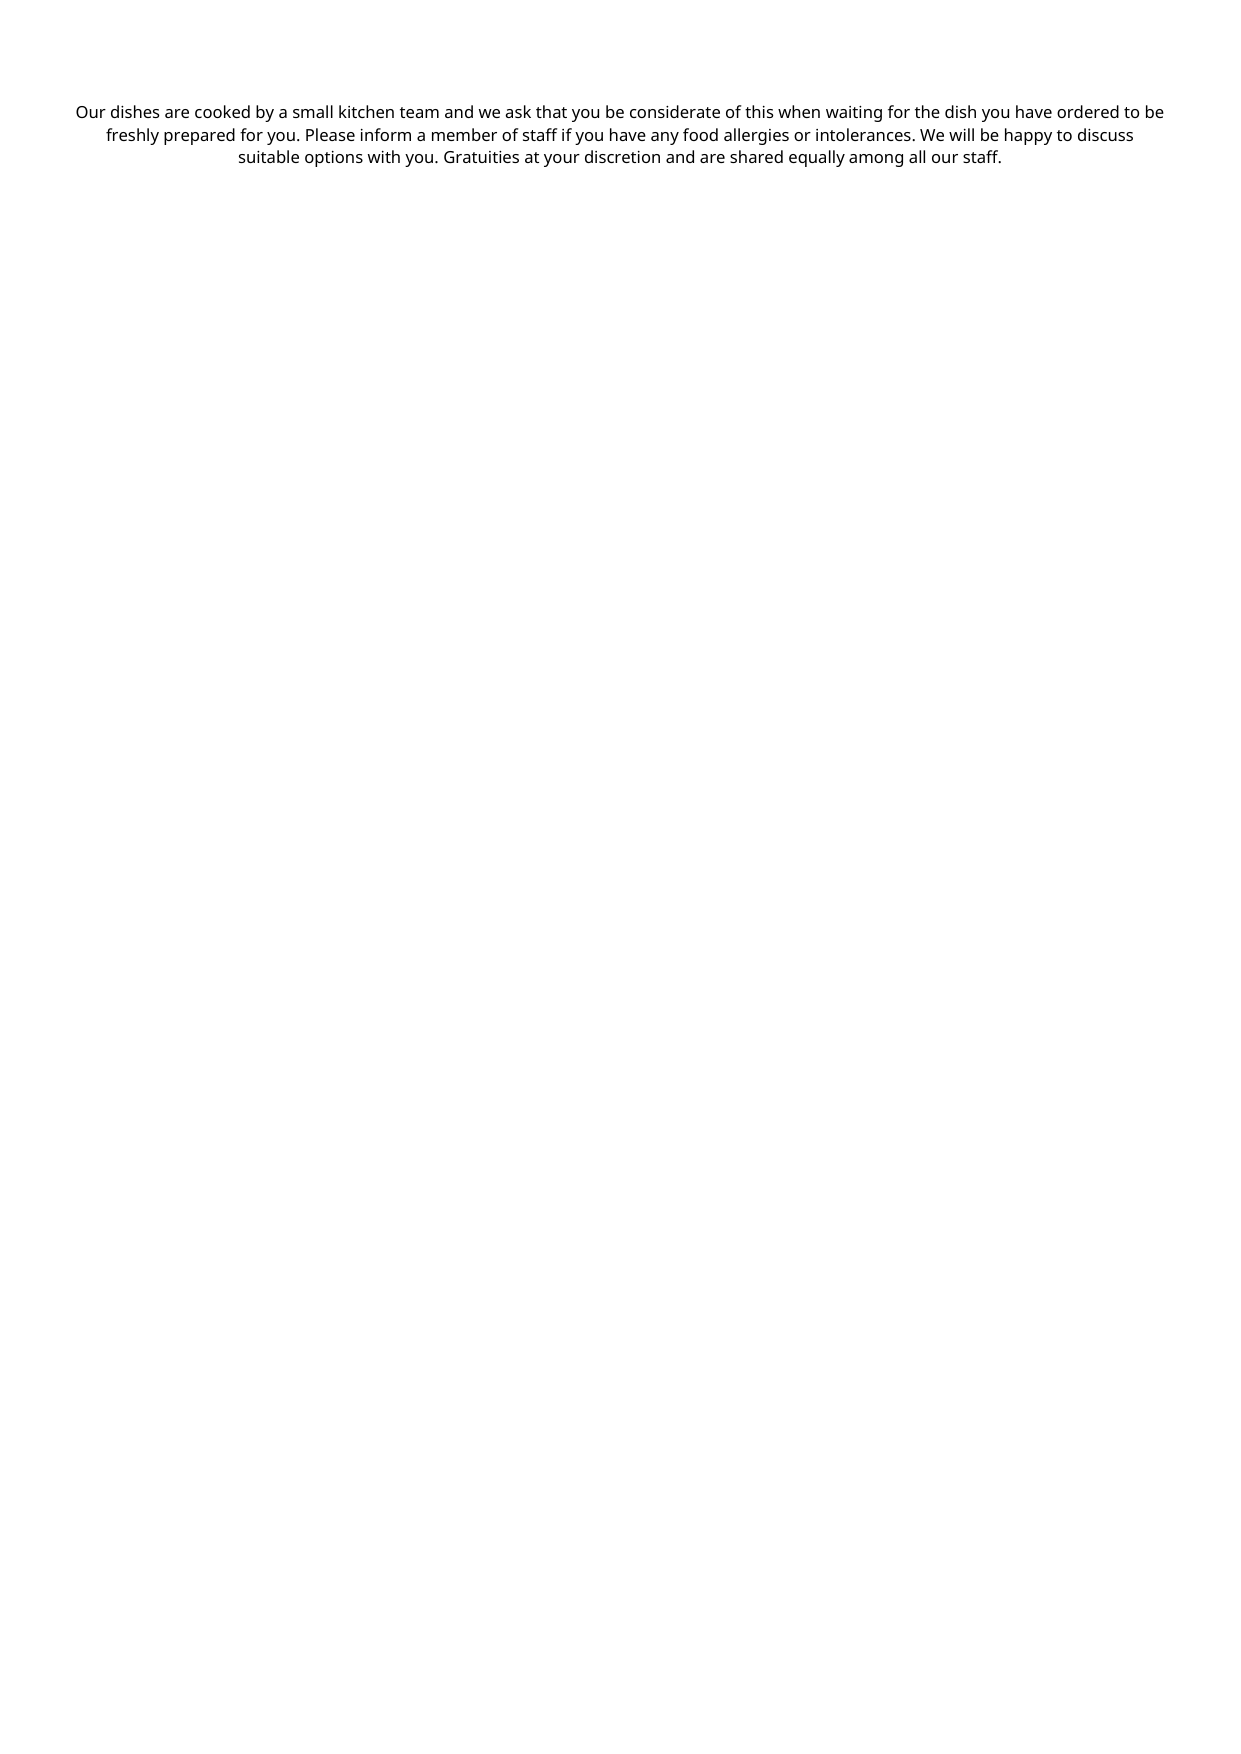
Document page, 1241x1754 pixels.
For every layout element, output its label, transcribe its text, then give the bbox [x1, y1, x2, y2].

text Our dishes are cooked by a small kitchen team and we ask that you be considerate of this when waiting for the dish you have ordered to be freshly prepared for you. Please inform a member of staff if you have any food allergies or intolerances. We will be happy to discuss suitable options with you. Gratuities at your discretion and are shared equally among all our staff. [75, 101, 1165, 169]
